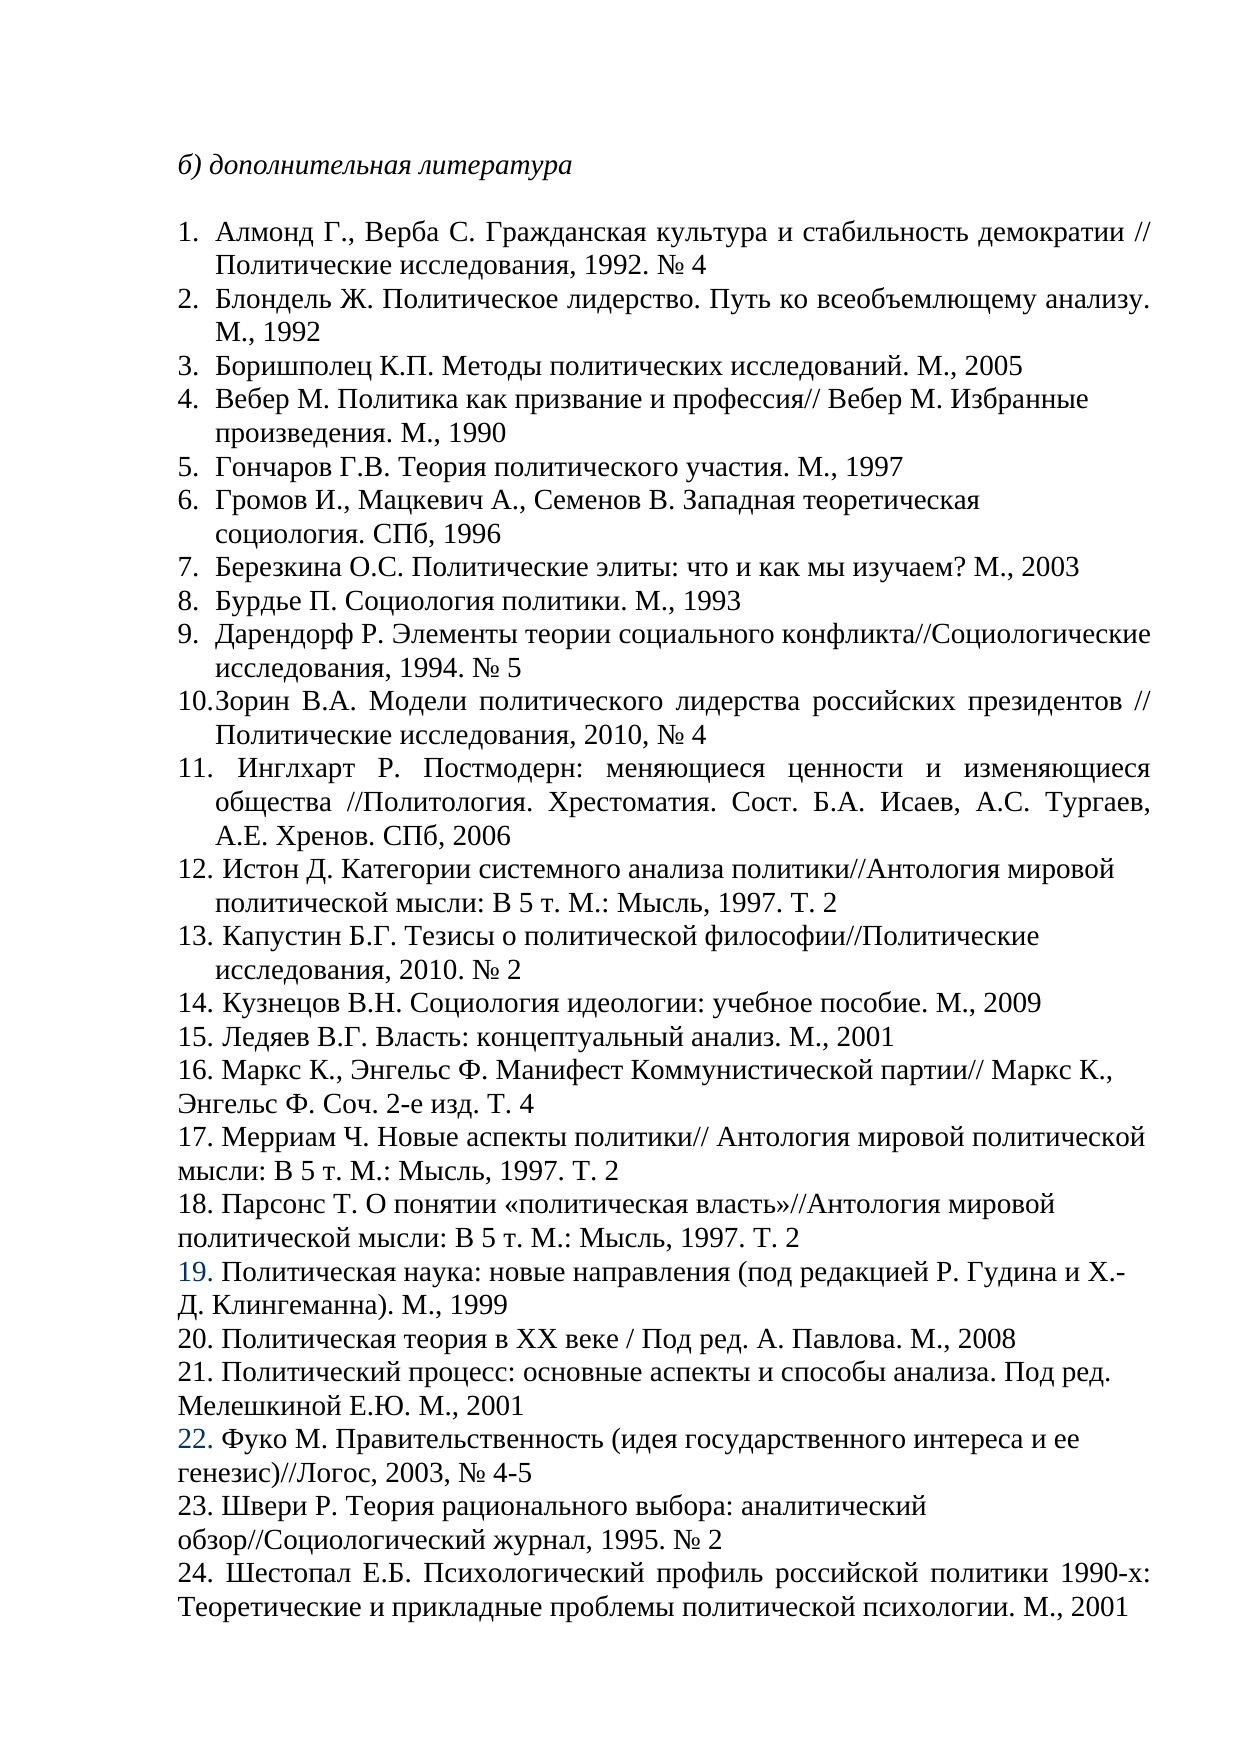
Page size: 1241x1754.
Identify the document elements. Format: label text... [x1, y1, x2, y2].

list Вебер М. Политика как призвание и профессия// Вебер М. Избранные произведения. М., 1990 [177, 382, 1152, 449]
list Алмонд Г., Верба С. Гражданская культура и стабильность демократии // Политические исследования, 1992. № 4 [177, 214, 1152, 281]
list Гончаров Г.В. Теория политического участия. М., 1997 [177, 449, 1152, 482]
list Кузнецов В.Н. Социология идеологии: учебное пособие. М., 2009 [177, 985, 1152, 1019]
list Инглхарт Р. Постмодерн: меняющиеся ценности и изменяющиеся общества //Политология. Хрестоматия. Сост. Б.А. Исаев, А.С. Тургаев, А.Е. Хренов. СПб, 2006 [177, 751, 1152, 851]
list Громов И., Мацкевич А., Семенов В. Западная теоретическая социология. СПб, 1996 [177, 482, 1152, 549]
text 18. Парсонс Т. О понятии «политическая власть»//Антология мировой политической мысли: В 5 т. М.: Мысль, 1997. Т. 2 [177, 1187, 1152, 1254]
text 23. Швери Р. Теория рационального выбора: аналитический обзор//Социологический журнал, 1995. № 2 [177, 1488, 1152, 1556]
list Истон Д. Категории системного анализа политики//Антология мировой политической мысли: В 5 т. М.: Мысль, 1997. Т. 2 [177, 851, 1152, 918]
list Боришполец К.П. Методы политических исследований. М., 2005 [177, 348, 1152, 382]
list Блондель Ж. Политическое лидерство. Путь ко всеобъемлющему анализу. М., 1992 [177, 281, 1152, 348]
list б) дополнительная литература [177, 147, 1152, 180]
list Ледяев В.Г. Власть: концептуальный анализ. М., 2001 [177, 1019, 1152, 1052]
list Зорин В.А. Модели политического лидерства российских президентов // Политические исследования, 2010, № 4 [177, 683, 1152, 751]
text 16. Маркс К., Энгельс Ф. Манифест Коммунистической партии// Маркс К., Энгельс Ф. Соч. 2-е изд. Т. 4 [177, 1052, 1152, 1119]
text 22. Фуко М. Правительственность (идея государственного интереса и ее генезис)//Логос, 2003, № 4-5 [177, 1421, 1152, 1488]
list Капустин Б.Г. Тезисы о политической философии//Политические исследования, 2010. № 2 [177, 918, 1152, 985]
list Бурдье П. Социология политики. М., 1993 [177, 583, 1152, 616]
text 20. Политическая теория в ХХ веке / Под ред. А. Павлова. М., 2008 [177, 1321, 1152, 1354]
text 19. Политическая наука: новые направления (под редакцией Р. Гудина и Х.-Д. Клингеманна). М., 1999 [177, 1254, 1152, 1321]
list Березкина О.С. Политические элиты: что и как мы изучаем? М., 2003 [177, 549, 1152, 583]
list 24. Шестопал Е.Б. Психологический профиль российской политики 1990-х: Теоретические и прикладные проблемы политической психологии. М., 2001 [177, 1556, 1152, 1623]
list Дарендорф Р. Элементы теории социального конфликта//Социологические исследования, 1994. № 5 [177, 616, 1152, 683]
text 17. Мерриам Ч. Новые аспекты политики// Антология мировой политической мысли: В 5 т. М.: Мысль, 1997. Т. 2 [177, 1119, 1152, 1187]
text 21. Политический процесс: основные аспекты и способы анализа. Под ред. Мелешкиной Е.Ю. М., 2001 [177, 1354, 1152, 1421]
